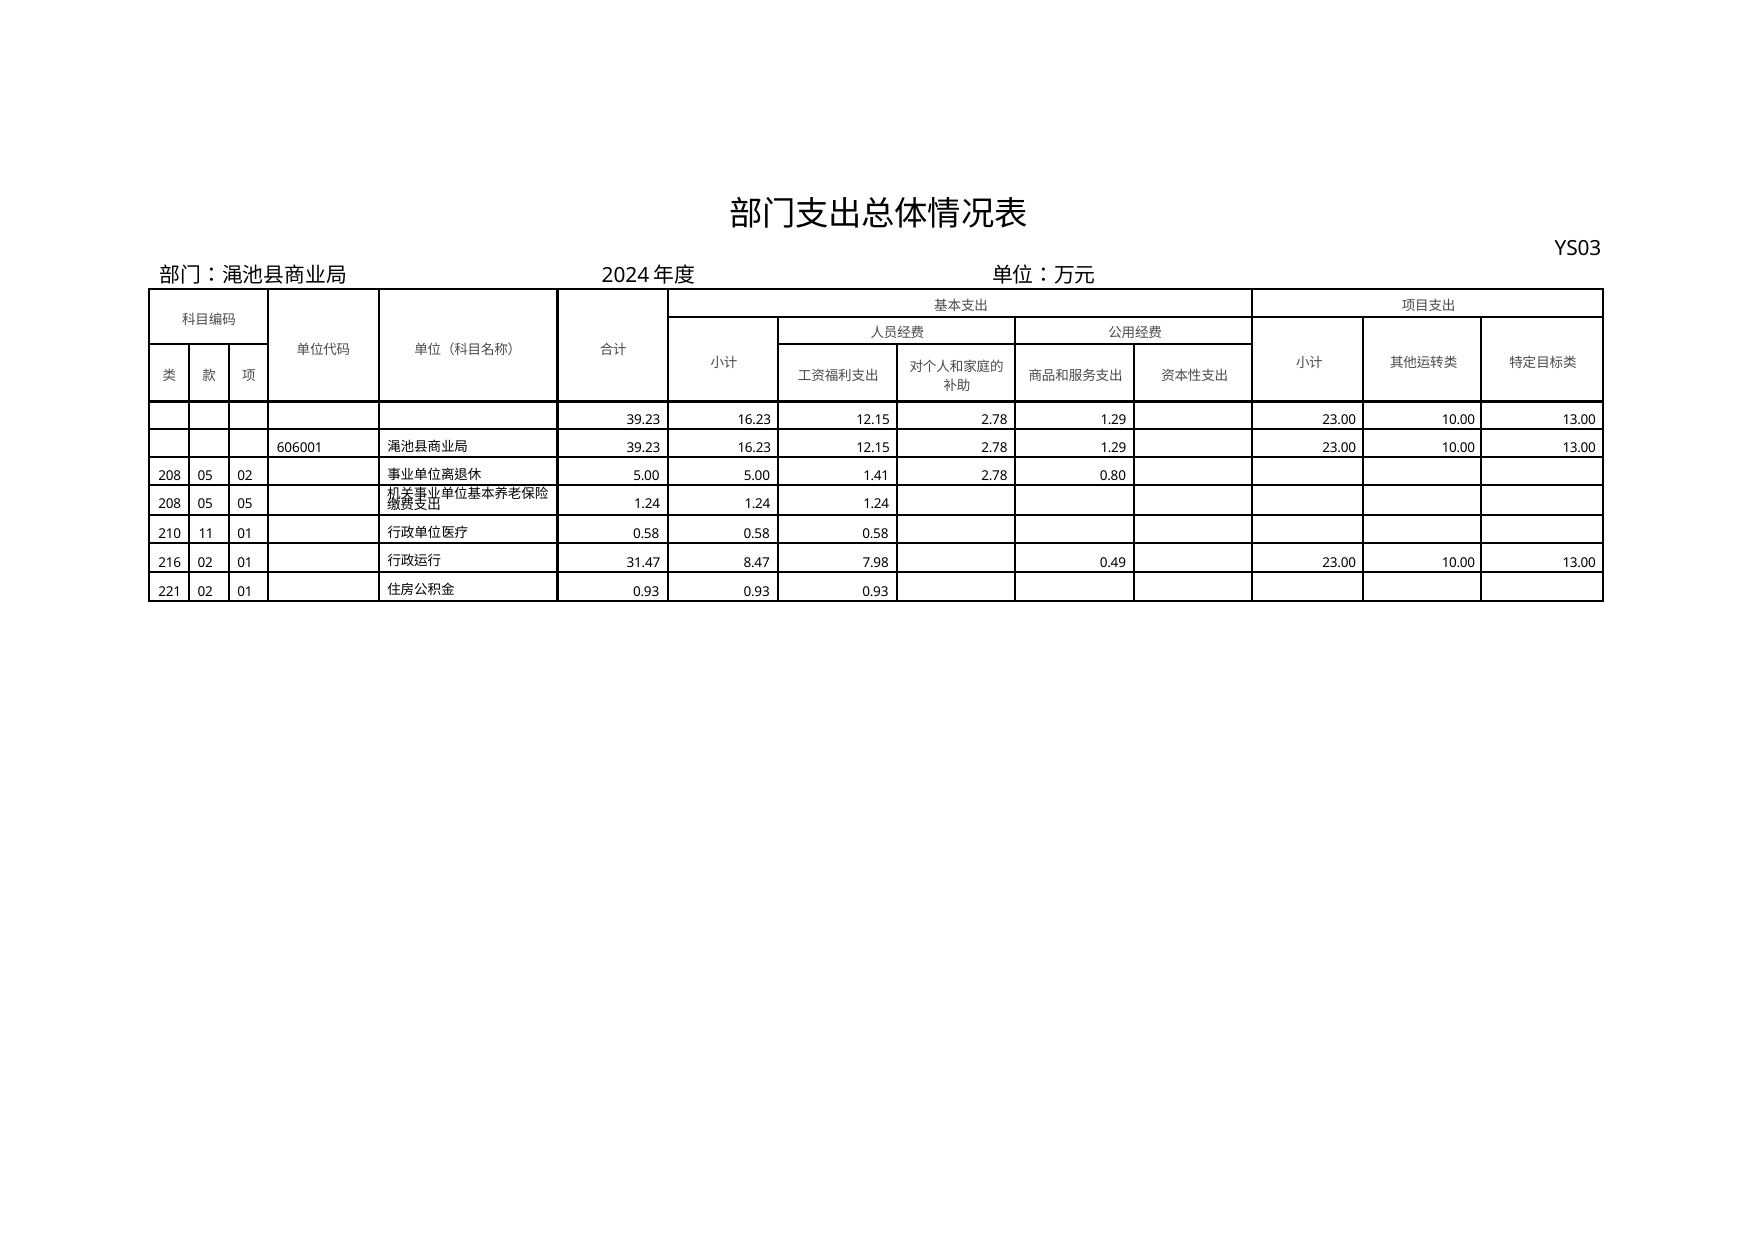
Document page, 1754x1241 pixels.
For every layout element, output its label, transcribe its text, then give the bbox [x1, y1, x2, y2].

table_cell [269, 403, 378, 428]
table_cell 02 [190, 573, 228, 600]
table_cell [1135, 573, 1251, 600]
table_cell 10.00 [1364, 430, 1480, 456]
table_cell 05 [190, 486, 228, 514]
table_cell 渑池县商业局 [380, 430, 556, 456]
table_cell 13.00 [1482, 403, 1602, 428]
table_cell [150, 403, 188, 428]
text 部门：渑池县商业局 2024年度 单位：万元 [159, 263, 1605, 287]
table_cell 1.29 [1016, 403, 1133, 428]
table_cell [1364, 458, 1480, 484]
table_cell [1135, 458, 1251, 484]
table_cell [1135, 486, 1251, 514]
table_cell [230, 403, 267, 428]
table_cell 人员经费 [779, 318, 1014, 343]
table_cell 特定目标类 [1482, 318, 1602, 400]
table_cell 23.00 [1253, 544, 1362, 571]
table_cell 05 [190, 458, 228, 484]
table_cell [190, 403, 228, 428]
table_cell [269, 544, 378, 571]
table_cell 01 [230, 573, 267, 600]
table_cell 31.47 [559, 544, 667, 571]
table_cell 10.00 [1364, 544, 1480, 571]
table_cell 11 [190, 516, 228, 542]
table_cell 1.24 [779, 486, 896, 514]
table_cell 5.00 [559, 458, 667, 484]
table_cell [1253, 573, 1362, 600]
table_cell 款 [190, 345, 228, 400]
table_cell 住房公积金 [380, 573, 556, 600]
table_cell [1016, 486, 1133, 514]
table_cell 项 [230, 345, 267, 400]
table_cell 1.24 [669, 486, 777, 514]
table_cell 16.23 [669, 403, 777, 428]
table_cell [1482, 458, 1602, 484]
table_cell 0.80 [1016, 458, 1133, 484]
table_cell [1482, 573, 1602, 600]
table_cell 39.23 [559, 403, 667, 428]
table_cell [898, 486, 1014, 514]
table_header 合计 [559, 290, 667, 400]
table_cell 7.98 [779, 544, 896, 571]
table_cell 2.78 [898, 458, 1014, 484]
table_cell 216 [150, 544, 188, 571]
table_cell 208 [150, 486, 188, 514]
table_cell 208 [150, 458, 188, 484]
table_cell 39.23 [559, 430, 667, 456]
table_cell 事业单位离退休 [380, 458, 556, 484]
table_cell 8.47 [669, 544, 777, 571]
table_cell [1364, 573, 1480, 600]
table_cell [898, 573, 1014, 600]
table_cell 类 [150, 345, 188, 400]
table_cell 0.58 [779, 516, 896, 542]
table_cell 1.29 [1016, 430, 1133, 456]
table_cell 0.58 [559, 516, 667, 542]
table_cell [269, 458, 378, 484]
table_cell [269, 516, 378, 542]
table_cell [1016, 516, 1133, 542]
table_cell 221 [150, 573, 188, 600]
table_cell [898, 544, 1014, 571]
table_cell [1364, 486, 1480, 514]
table_cell 12.15 [779, 430, 896, 456]
table_cell [1016, 573, 1133, 600]
table_cell 公用经费 [1016, 318, 1251, 343]
table_cell [1482, 516, 1602, 542]
table_cell 5.00 [669, 458, 777, 484]
table_header 项目支出 [1253, 290, 1602, 316]
table_cell 606001 [269, 430, 378, 456]
table_cell 210 [150, 516, 188, 542]
table_cell 资本性支出 [1135, 345, 1251, 400]
table_cell 2.78 [898, 430, 1014, 456]
table_cell 10.00 [1364, 403, 1480, 428]
table_cell [150, 430, 188, 456]
table_cell 小计 [1253, 318, 1362, 400]
table_cell 0.93 [779, 573, 896, 600]
table_cell [1364, 516, 1480, 542]
table_header 单位代码 [269, 290, 378, 400]
table_cell 02 [190, 544, 228, 571]
table_header 科目编码 [150, 290, 267, 343]
table_cell 商品和服务支出 [1016, 345, 1133, 400]
table_cell 02 [230, 458, 267, 484]
table_cell 0.58 [669, 516, 777, 542]
table_cell 1.41 [779, 458, 896, 484]
table_cell [1253, 486, 1362, 514]
table_cell [269, 573, 378, 600]
table_cell [1135, 516, 1251, 542]
table_cell 2.78 [898, 403, 1014, 428]
table_cell 工资福利支出 [779, 345, 896, 400]
table_cell [1253, 516, 1362, 542]
table_cell 1.24 [559, 486, 667, 514]
table_header 单位（科目名称） [380, 290, 556, 400]
table_cell [269, 486, 378, 514]
table_cell 行政运行 [380, 544, 556, 571]
table_cell [1135, 430, 1251, 456]
table_cell 01 [230, 516, 267, 542]
table_cell 对个人和家庭的 补助 [898, 345, 1014, 400]
table_cell [380, 403, 556, 428]
table_cell 其他运转类 [1364, 318, 1480, 400]
table_cell 16.23 [669, 430, 777, 456]
table_cell 0.49 [1016, 544, 1133, 571]
table_cell [190, 430, 228, 456]
text YS03 [1554, 238, 1605, 260]
table_cell 23.00 [1253, 430, 1362, 456]
table_cell 23.00 [1253, 403, 1362, 428]
text 部门支出总体情况表 [729, 192, 1605, 234]
table_cell 0.93 [559, 573, 667, 600]
table_cell 行政单位医疗 [380, 516, 556, 542]
table_cell [1135, 544, 1251, 571]
table_header 基本支出 [669, 290, 1251, 316]
table_cell 05 [230, 486, 267, 514]
table_cell [1482, 486, 1602, 514]
table_cell [1135, 403, 1251, 428]
table_cell 小计 [669, 318, 777, 400]
table_cell 01 [230, 544, 267, 571]
table_cell 机关事业单位基本养老保险 缴费支出 [380, 486, 556, 514]
table_cell [1253, 458, 1362, 484]
table_cell [230, 430, 267, 456]
table_cell 13.00 [1482, 430, 1602, 456]
table_cell 13.00 [1482, 544, 1602, 571]
table_cell [898, 516, 1014, 542]
table_cell 12.15 [779, 403, 896, 428]
table_cell 0.93 [669, 573, 777, 600]
